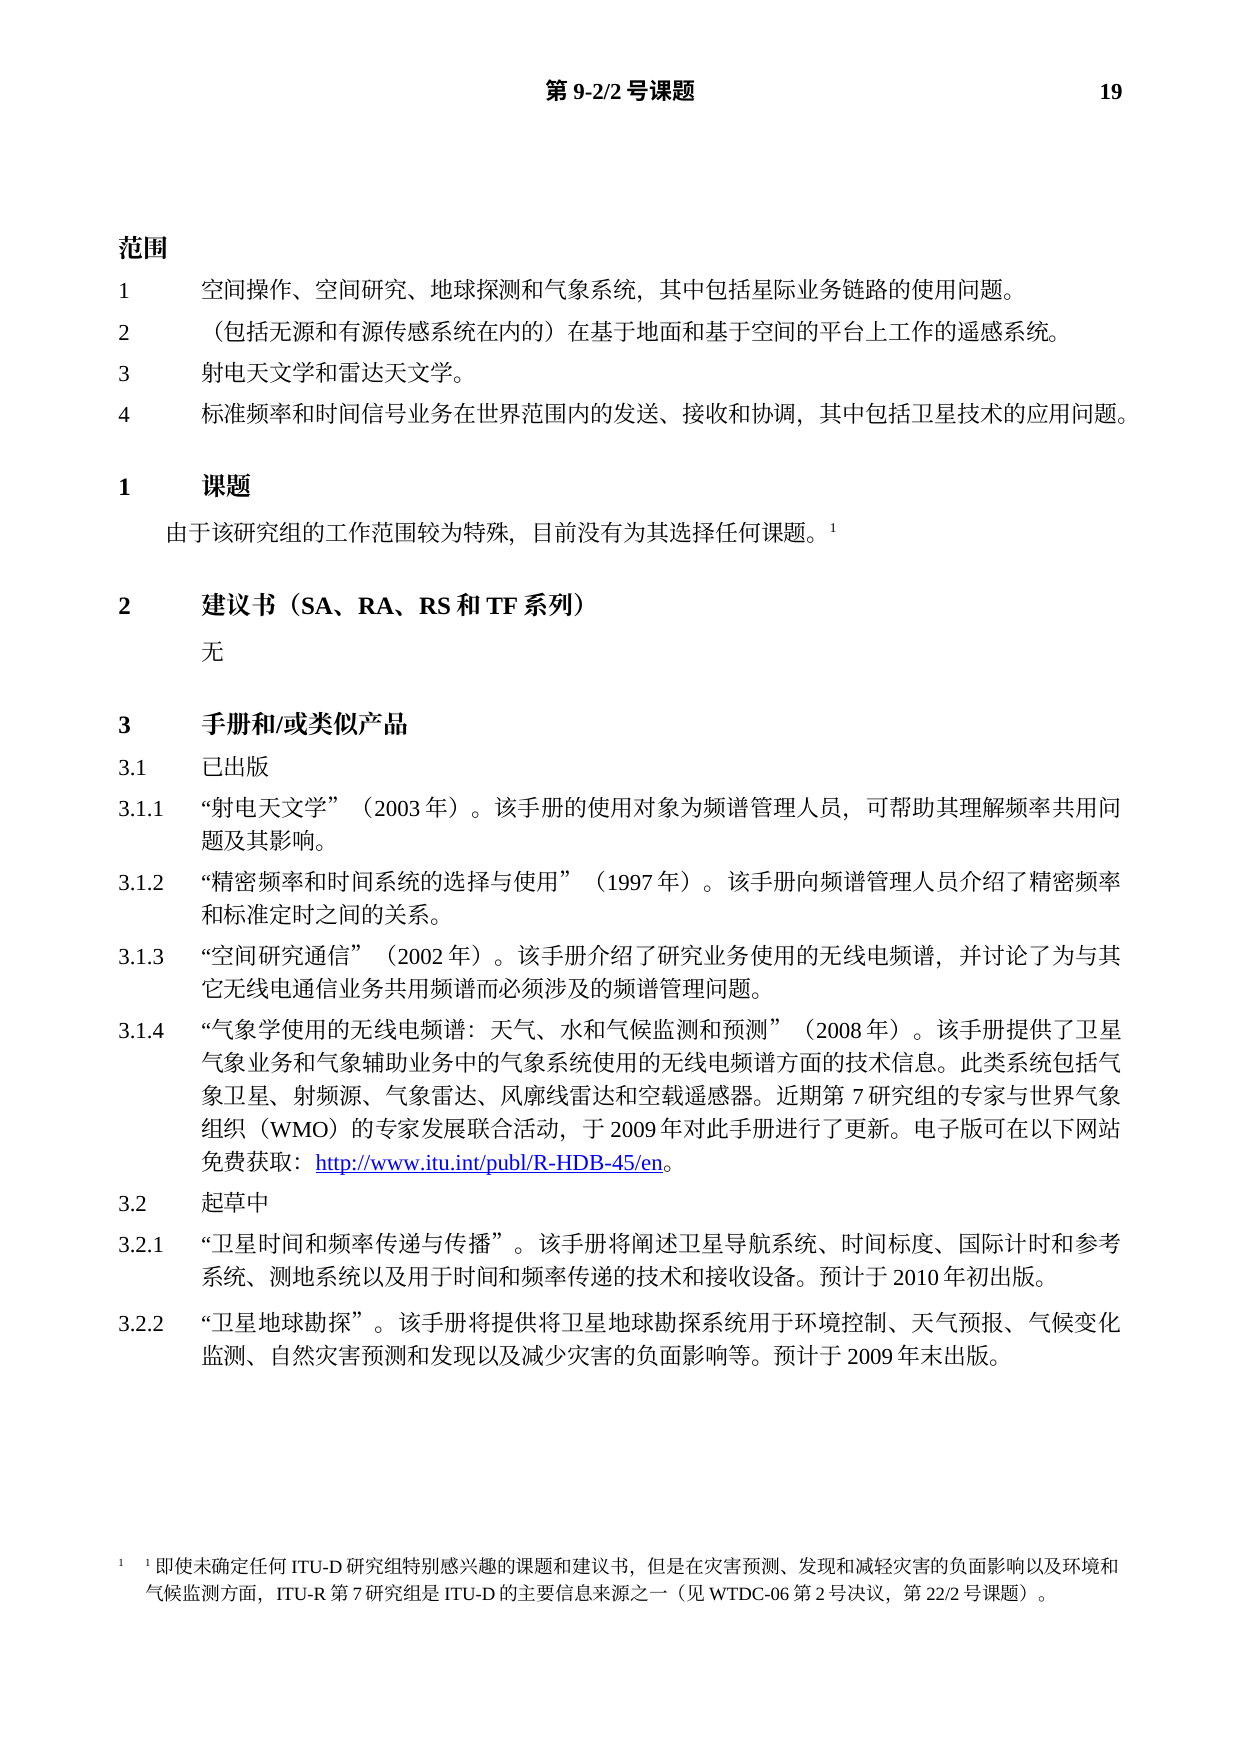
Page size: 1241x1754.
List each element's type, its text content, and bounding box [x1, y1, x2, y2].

text “空间研究通信”（2002年）。该手册介绍了研究业务使用的无线电频谱，并讨论了为与其它无线电通信业务共用频谱而必须涉及的频谱管理问题。 [118, 938, 1122, 1004]
text 1 空间操作、空间研究、地球探测和气象系统，其中包括星际业务链路的使用问题。 [118, 272, 1122, 305]
subtitle 范围 [118, 228, 1122, 264]
text 4 标准频率和时间信号业务在世界范围内的发送、接收和协调，其中包括卫星技术的应用问题。 [118, 396, 1122, 429]
subtitle 2 建议书（SA、RA、RS和TF系列） [118, 586, 1122, 621]
text 3.2 起草中 [118, 1185, 1122, 1218]
text 3.2.1 “卫星时间和频率传递与传播”。该手册将阐述卫星导航系统、时间标度、国际计时和参考系统、测地系统以及用于时间和频率传递的技术和接收设备。预计于2010年初出版。 [118, 1227, 1122, 1292]
text “射电天文学”（2003年）。该手册的使用对象为频谱管理人员，可帮助其理解频率共用问题及其影响。 [118, 790, 1122, 856]
text 3.1 已出版 [118, 749, 1122, 782]
text 无 [118, 634, 1122, 667]
text 由于该研究组的工作范围较为特殊，目前没有为其选择任何课题。1 [118, 515, 1122, 548]
subtitle 1 课题 [118, 467, 1122, 503]
text “精密频率和时间系统的选择与使用”（1997年）。该手册向频谱管理人员介绍了精密频率和标准定时之间的关系。 [118, 864, 1122, 930]
text 3 射电天文学和雷达天文学。 [118, 355, 1122, 388]
text “气象学使用的无线电频谱：天气、水和气候监测和预测”（2008年）。该手册提供了卫星气象业务和气象辅助业务中的气象系统使用的无线电频谱方面的技术信息。此类系统包括气象卫星、射频源、气象雷达、风廓线雷达和空载遥感器。近期第7研究组的专家与世界气象组织（WMO）的专家发展联合活动，于2009年对此手册进行了更新。电子版可在以下网站免费获取：http://www.itu.int/publ/R-HDB-45/en。 [118, 1012, 1122, 1177]
text 2 （包括无源和有源传感系统在内的）在基于地面和基于空间的平台上工作的遥感系统。 [118, 314, 1122, 347]
text 3.2.2 “卫星地球勘探”。该手册将提供将卫星地球勘探系统用于环境控制、天气预报、气候变化监测、自然灾害预测和发现以及减少灾害的负面影响等。预计于2009年末出版。 [118, 1305, 1122, 1371]
subtitle 3 手册和/或类似产品 [118, 704, 1122, 740]
